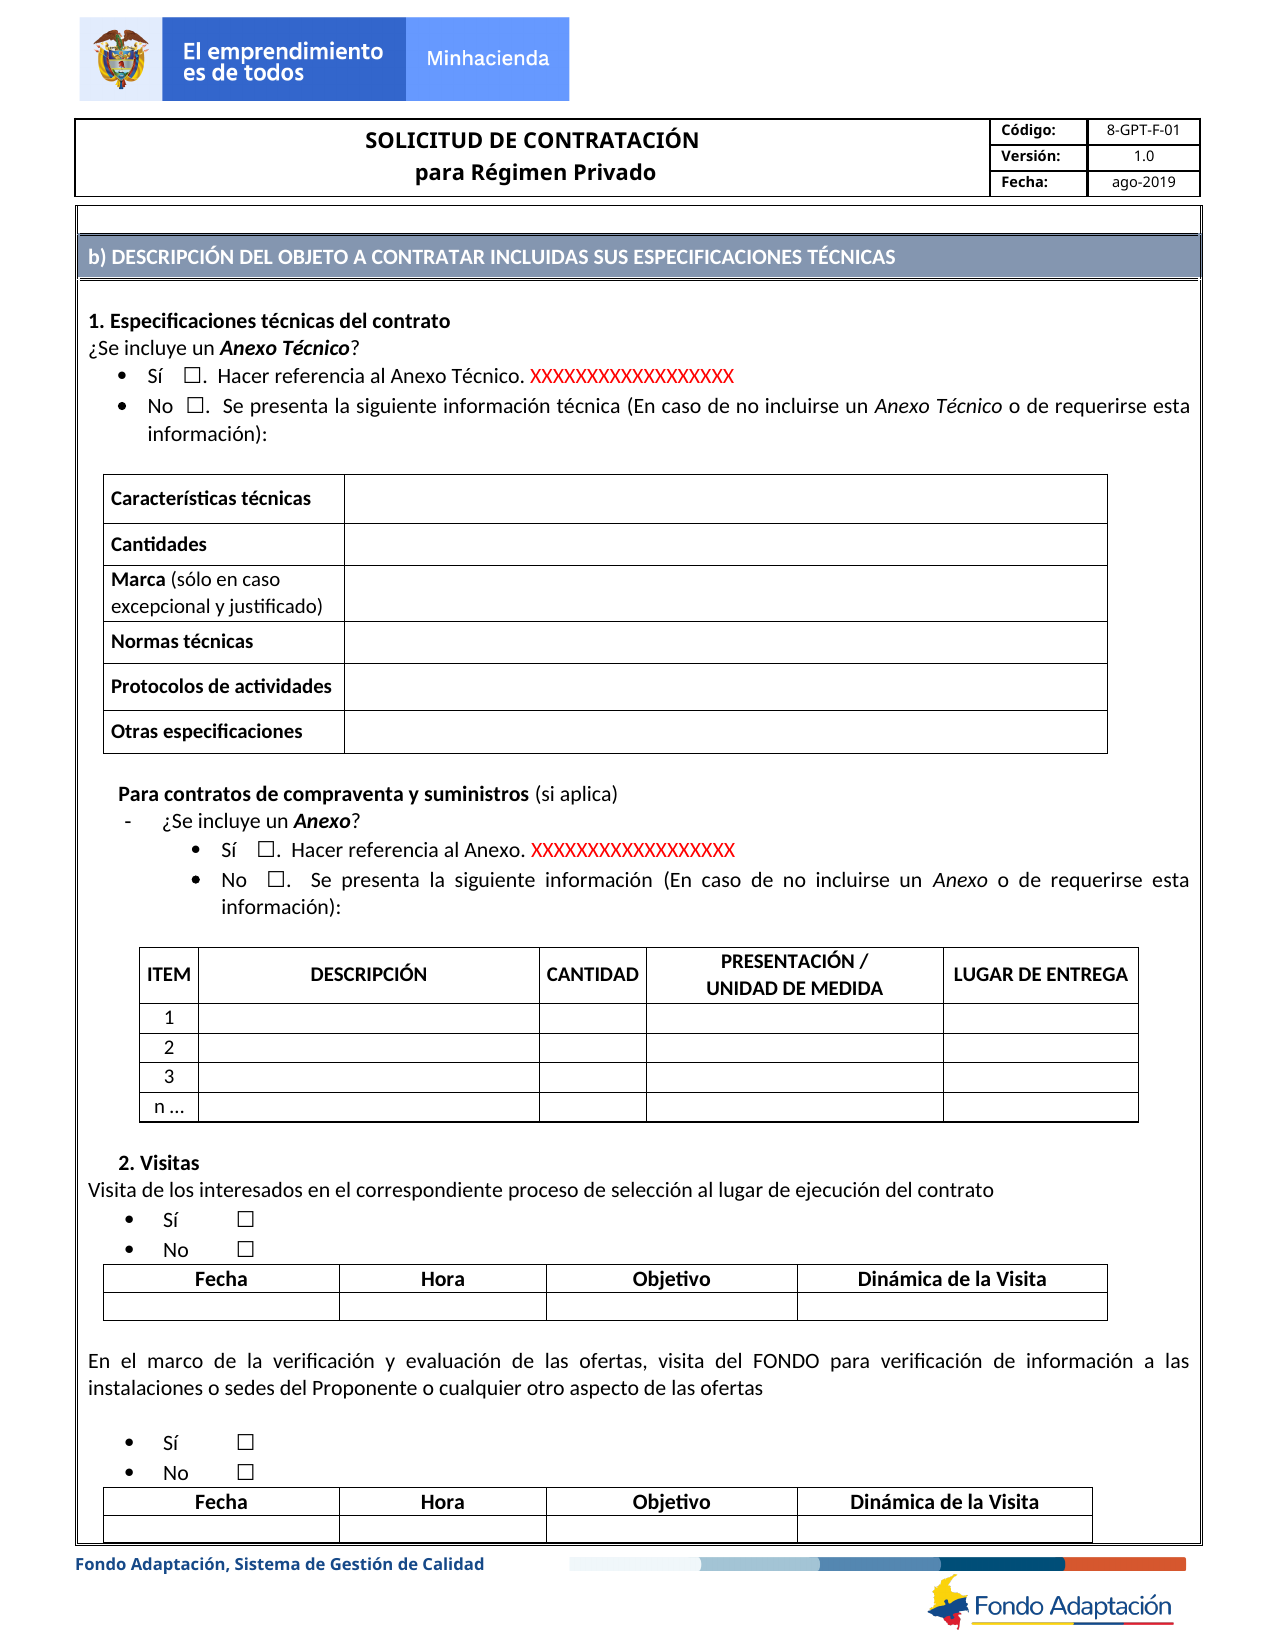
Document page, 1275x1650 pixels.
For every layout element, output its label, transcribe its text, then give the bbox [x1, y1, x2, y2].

picture [569, 1557, 1187, 1637]
picture [79, 17, 570, 101]
table_cell b) DESCRIPCIÓN DEL OBJETO A CONTRATAR INCLUIDAS SUS ESPECIFICACIONES TÉCNICAS [77, 233, 1202, 277]
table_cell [78, 206, 1200, 233]
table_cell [78, 278, 1200, 1543]
